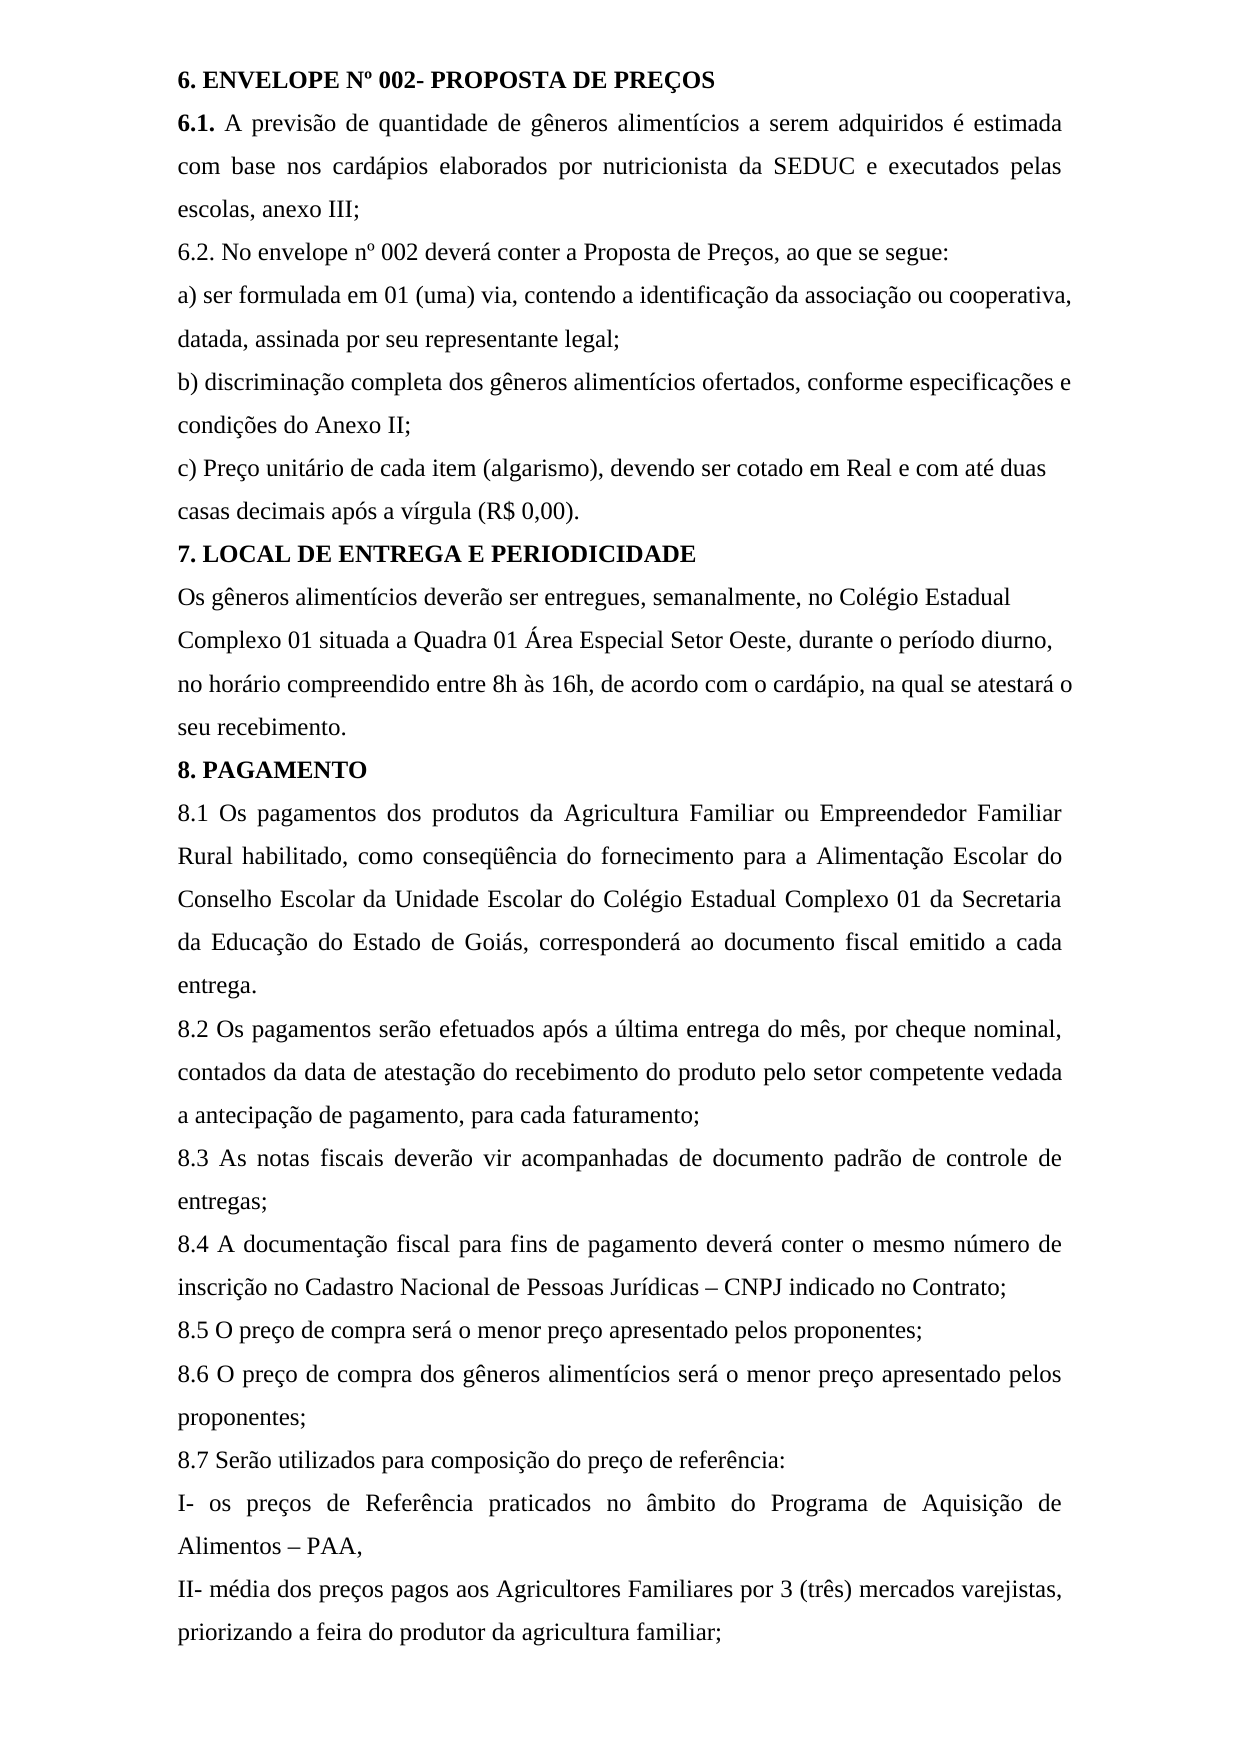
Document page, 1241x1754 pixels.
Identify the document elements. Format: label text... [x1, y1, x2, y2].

text Os gêneros alimentícios deverão ser entregues, semanalmente, no Colégio Estadual Complexo 01 situada a Quadra 01 Área Especial Setor Oeste, durante o período diurno, no horário compreendido entre 8h às 16h, de acordo com o cardápio, na qual se atestará o seu recebimento. [177, 582, 1078, 741]
text 6. ENVELOPE Nº 002- PROPOSTA DE PREÇOS [177, 65, 1063, 94]
text 8.5 O preço de compra será o menor preço apresentado pelos proponentes; [177, 1316, 1063, 1344]
text 8.6 O preço de compra dos gêneros alimentícios será o menor preço apresentado pelos proponentes; [177, 1359, 1063, 1431]
text 6.2. No envelope nº 002 deverá conter a Proposta de Preços, ao que se segue: [177, 237, 1078, 266]
text 8. PAGAMENTO [177, 755, 1078, 784]
text c) Preço unitário de cada item (algarismo), devendo ser cotado em Real e com até duas casas decimais após a vírgula (R$ 0,00). [177, 453, 1078, 525]
text a) ser formulada em 01 (uma) via, contendo a identificação da associação ou cooperativa, datada, assinada por seu representante legal; [177, 281, 1078, 352]
text 8.3 As notas fiscais deverão vir acompanhadas de documento padrão de controle de entregas; [177, 1143, 1063, 1215]
text I- os preços de Referência praticados no âmbito do Programa de Aquisição de Alimentos – PAA, [177, 1488, 1063, 1560]
text b) discriminação completa dos gêneros alimentícios ofertados, conforme especificações e condições do Anexo II; [177, 367, 1078, 439]
text 8.7 Serão utilizados para composição do preço de referência: [177, 1445, 1063, 1474]
text 8.1 Os pagamentos dos produtos da Agricultura Familiar ou Empreendedor Familiar Rural habilitado, como conseqüência do fornecimento para a Alimentação Escolar do Conselho Escolar da Unidade Escolar do Colégio Estadual Complexo 01 da Secretaria da Educação do Estado de Goiás, corresponderá ao documento fiscal emitido a cada entrega. [177, 798, 1063, 999]
text 8.4 A documentação fiscal para fins de pagamento deverá conter o mesmo número de inscrição no Cadastro Nacional de Pessoas Jurídicas – CNPJ indicado no Contrato; [177, 1229, 1063, 1301]
text II- média dos preços pagos aos Agricultores Familiares por 3 (três) mercados varejistas, priorizando a feira do produtor da agricultura familiar; [177, 1574, 1063, 1646]
text 8.2 Os pagamentos serão efetuados após a última entrega do mês, por cheque nominal, contados da data de atestação do recebimento do produto pelo setor competente vedada a antecipação de pagamento, para cada faturamento; [177, 1014, 1063, 1129]
text 7. LOCAL DE ENTREGA E PERIODICIDADE [177, 539, 1078, 568]
text 6.1. A previsão de quantidade de gêneros alimentícios a serem adquiridos é estimada com base nos cardápios elaborados por nutricionista da SEDUC e executados pelas escolas, anexo III; [177, 108, 1063, 223]
